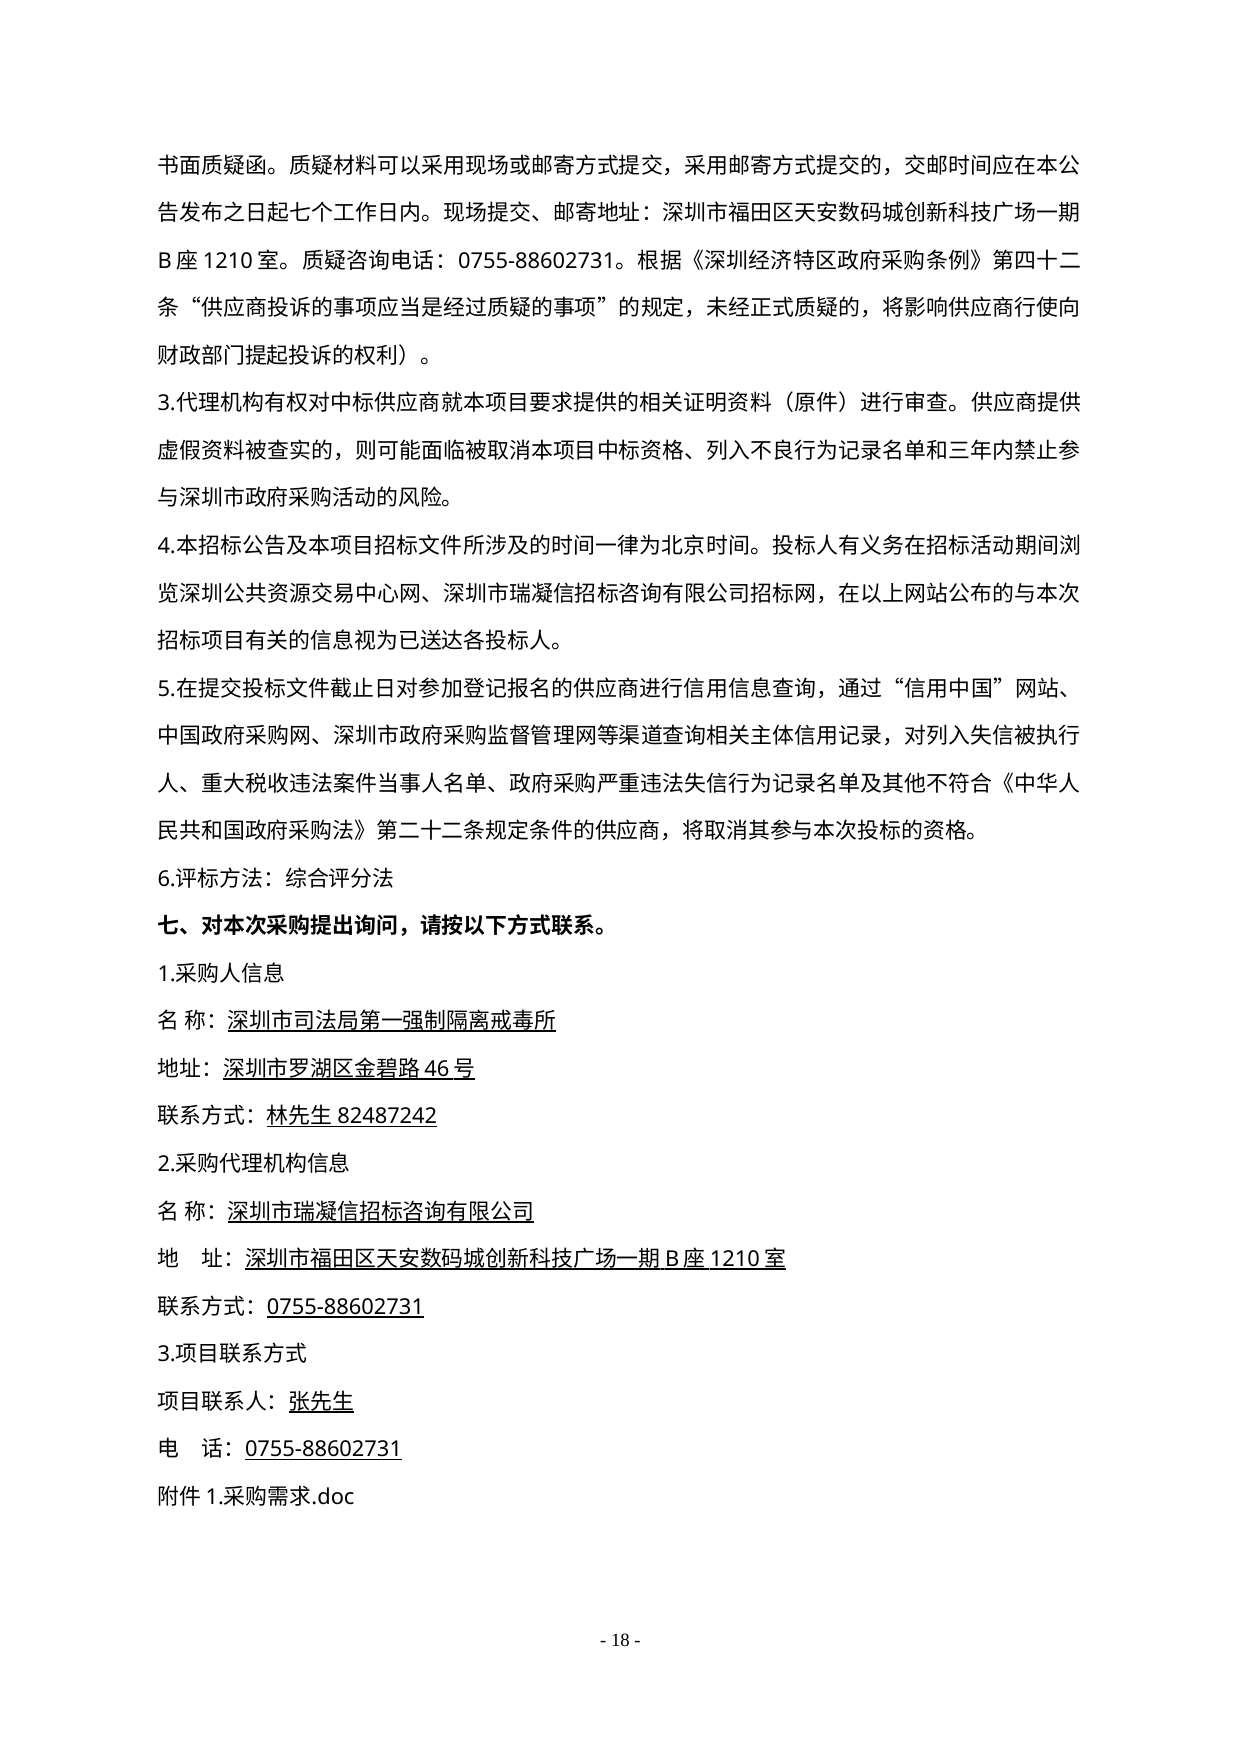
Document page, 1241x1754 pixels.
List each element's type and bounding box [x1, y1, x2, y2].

table_header [157, 148, 1083, 1569]
